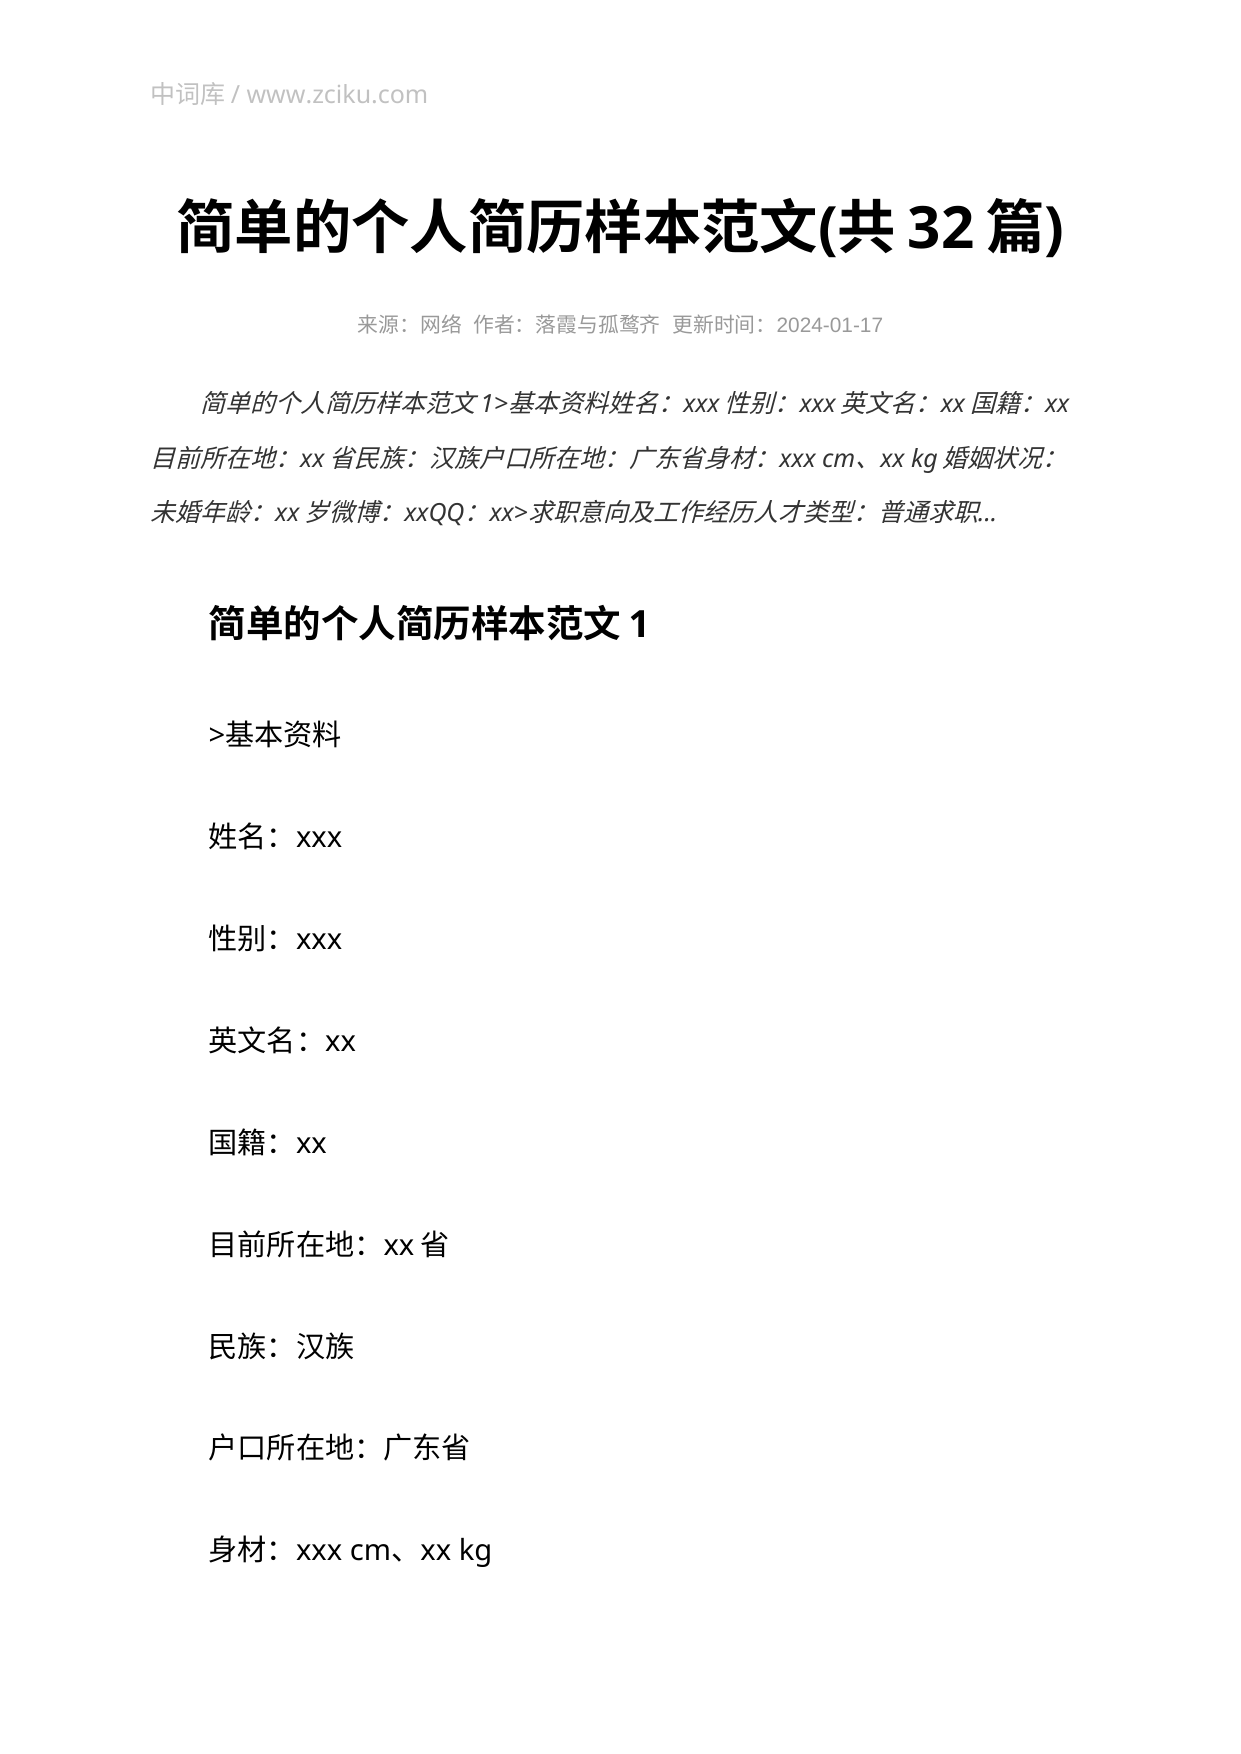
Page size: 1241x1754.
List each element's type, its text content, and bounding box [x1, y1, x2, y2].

text 简单的个人简历样本范文1>基本资料姓名：xxx性别：xxx英文名：xx国籍：xx目前所在地：xx省民族：汉族户口所在地：广东省身材：xxx cm、xx kg婚姻状况：未婚年龄：xx岁微博：xxQQ：xx>求职意向及工作经历人才类型：普通求职... [150, 384, 1090, 529]
text 来源：网络 作者：落霞与孤鹜齐 更新时间：2024-01-17 [150, 313, 1090, 337]
text 简单的个人简历样本范文1 [150, 594, 1090, 648]
text >基本资料 [150, 711, 1090, 754]
text 姓名：xxx [150, 813, 1090, 856]
text 英文名：xx [150, 1017, 1090, 1060]
text 性别：xxx [150, 915, 1090, 958]
subtitle 简单的个人简历样本范文(共32篇) [150, 181, 1090, 266]
text 户口所在地：广东省 [150, 1425, 1090, 1467]
text 民族：汉族 [150, 1323, 1090, 1366]
text 身材：xxx cm、xx kg [150, 1527, 1090, 1569]
text 目前所在地：xx省 [150, 1221, 1090, 1264]
text 国籍：xx [150, 1119, 1090, 1162]
